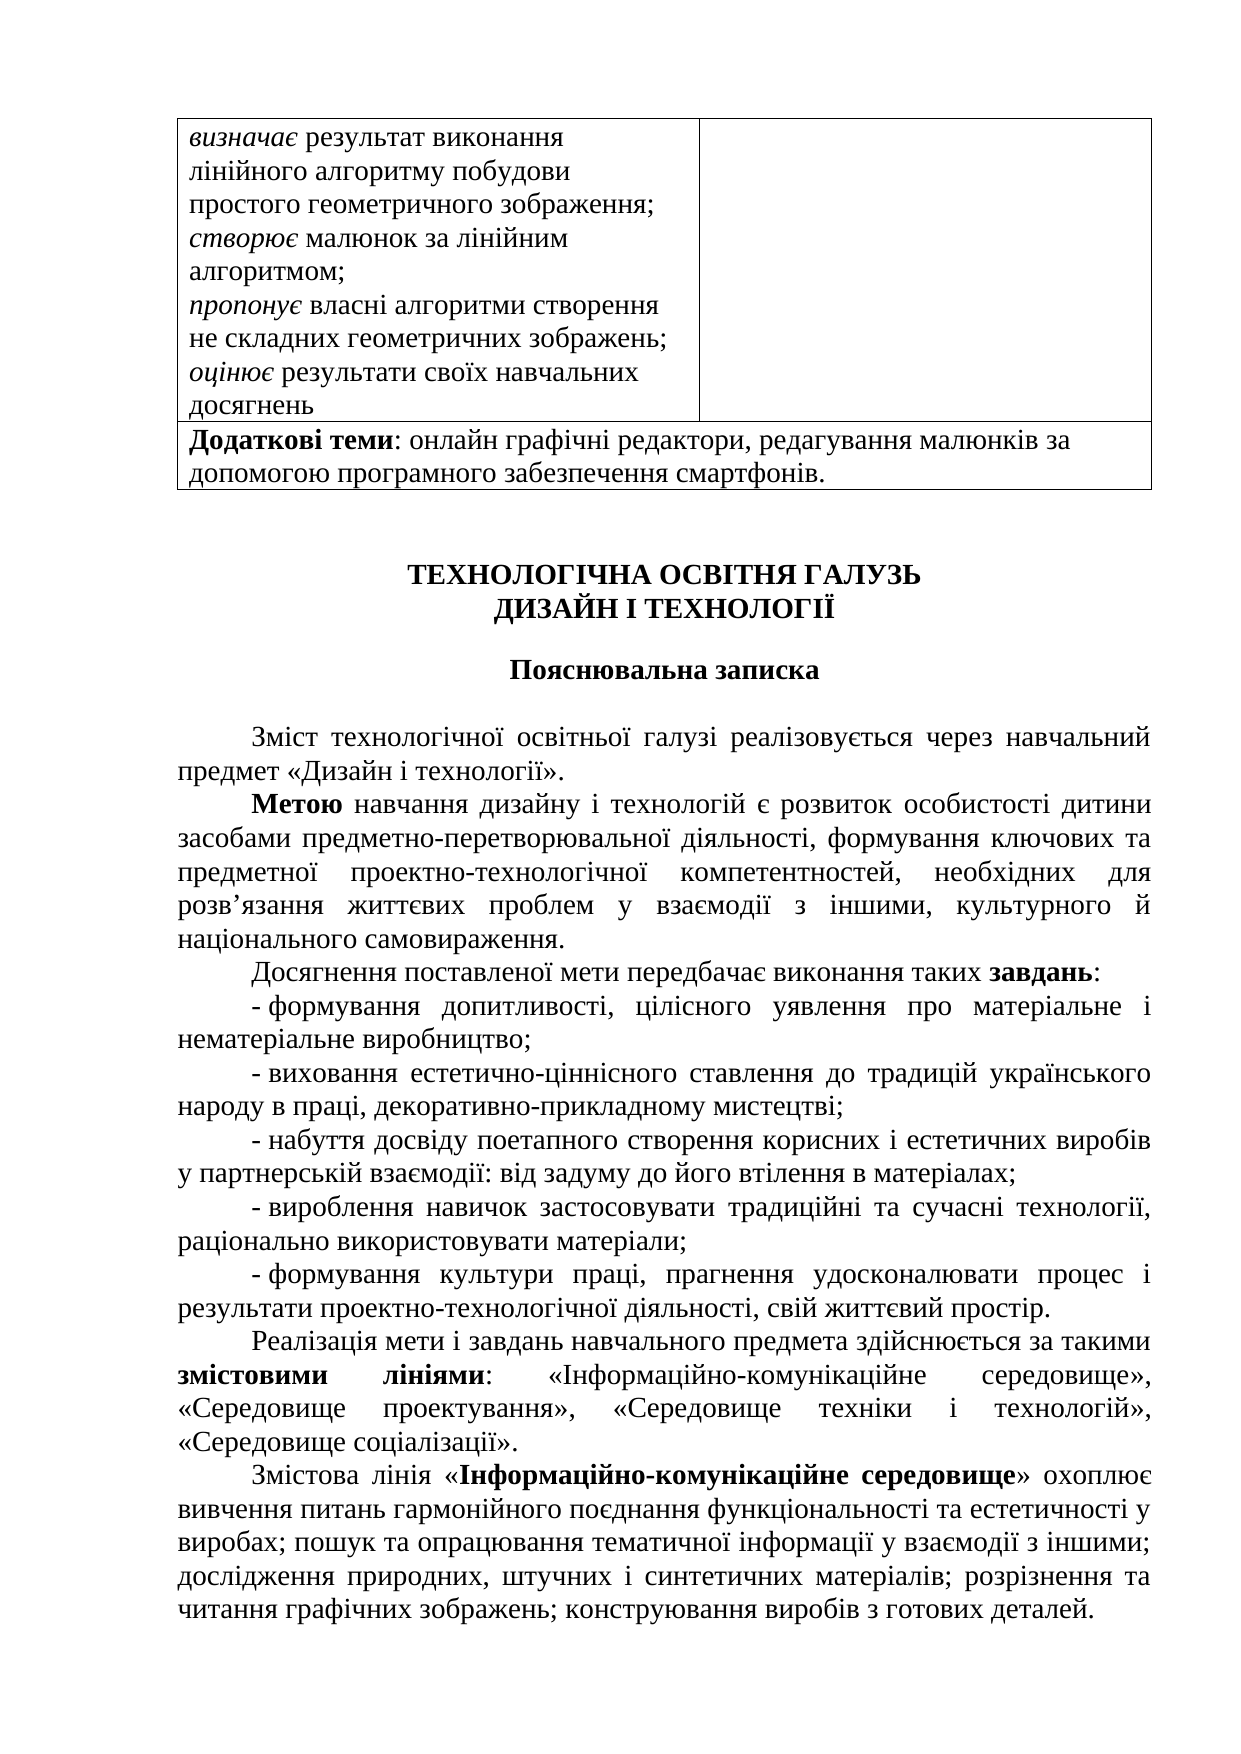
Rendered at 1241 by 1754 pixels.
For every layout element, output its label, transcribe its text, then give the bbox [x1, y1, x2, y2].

text Досягнення поставленої мети передбачає виконання таких завдань: [177, 954, 1152, 988]
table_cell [178, 119, 699, 421]
text Зміст технологічної освітньої галузі реалізовується через навчальний предмет «Дизайн і технології». [177, 719, 1152, 787]
text Метою навчання дизайну і технологій є розвиток особистості дитини засобами предметно-перетворювальної діяльності, формування ключових та предметної проектно-технологічної компетентностей, необхідних для розв’язання життєвих проблем у взаємодії з іншими, культурного й національного самовираження. [177, 787, 1152, 954]
table_cell Додаткові теми: онлайн графічні редактори, редагування малюнків за допомогою програмного забезпечення смартфонів. [178, 422, 1151, 489]
text Змістова лінія «Інформаційно-комунікаційне середовище» охоплює вивчення питань гармонійного поєднання функціональності та естетичності у виробах; пошук та опрацювання тематичної інформації у взаємодії з іншими; дослідження природних, штучних і синтетичних матеріалів; розрізнення та читання графічних зображень; конструювання виробів з готових деталей. [177, 1457, 1152, 1625]
text Реалізація мети і завдань навчального предмета здійснюється за такими змістовими лініями: «Інформаційно-комунікаційне середовище», «Середовище проектування», «Середовище техніки і технологій», «Середовище соціалізації». [177, 1323, 1152, 1457]
text - вироблення навичок застосовувати традиційні та сучасні технології, раціонально використовувати матеріали; [177, 1189, 1152, 1256]
text - виховання естетично-ціннісного ставлення до традицій українського народу в праці, декоративно-прикладному мистецтві; [177, 1055, 1152, 1122]
text - формування культури праці, прагнення удосконалювати процес і результати проектно-технологічної діяльності, свій життєвий простір. [177, 1256, 1152, 1323]
text ДИЗАЙН І ТЕХНОЛОГІЇ [177, 591, 1152, 624]
text Пояснювальна записка [177, 652, 1152, 686]
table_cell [700, 119, 1151, 421]
text - набуття досвіду поетапного створення корисних і естетичних виробів у партнерській взаємодії: від задуму до його втілення в матеріалах; [177, 1122, 1152, 1189]
text ТЕХНОЛОГІЧНА ОСВІТНЯ ГАЛУЗЬ [177, 557, 1152, 591]
text - формування допитливості, цілісного уявлення про матеріальне і нематеріальне виробництво; [177, 988, 1152, 1055]
